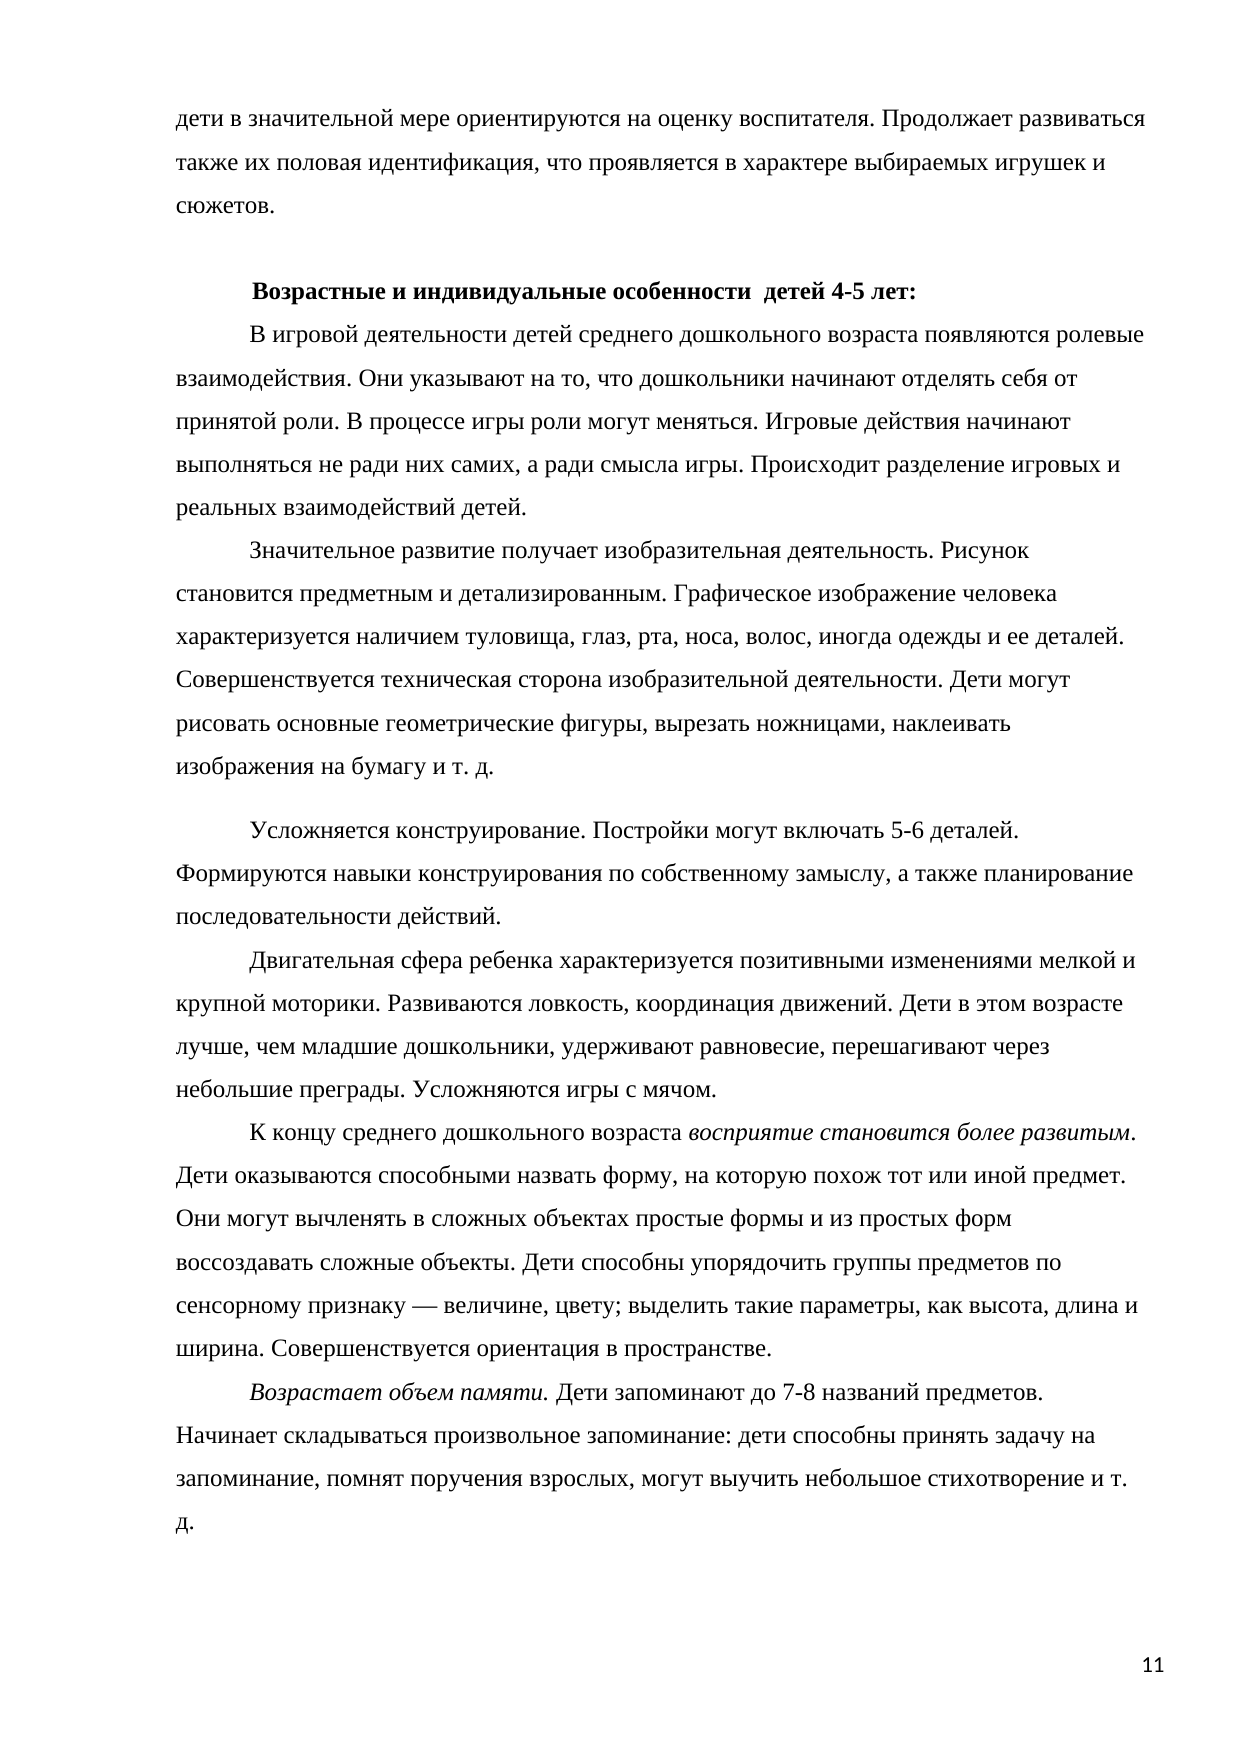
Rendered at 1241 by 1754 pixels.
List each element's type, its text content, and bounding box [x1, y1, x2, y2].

text Возрастает объем памяти. Дети запоминают до 7-8 названий предметов. Начинает складываться произвольное запоминание: дети способны принять задачу на запоминание, помнят поручения взрослых, могут выучить небольшое стихотворение и т. д. [176, 1377, 1151, 1535]
text Значительное развитие получает изобразительная деятельность. Рисунок становится предметным и детализированным. Графическое изображение человека характеризуется наличием туловища, глаз, рта, носа, волос, иногда одежды и ее деталей. Совершенствуется техническая сторона изобразительной деятельности. Дети могут рисовать основные геометрические фигуры, вырезать ножницами, наклеивать изображения на бумагу и т. д. [176, 535, 1151, 779]
text Двигательная сфера ребенка характеризуется позитивными изменениями мелкой и крупной моторики. Развиваются ловкость, координация движений. Дети в этом возрасте лучше, чем младшие дошкольники, удерживают равновесие, перешагивают через небольшие преграды. Усложняются игры с мячом. [176, 945, 1151, 1103]
text К концу среднего дошкольного возраста восприятие становится более развитым. Дети оказываются способными назвать форму, на которую похож тот или иной предмет. Они могут вычленять в сложных объектах простые формы и из простых форм воссоздавать сложные объекты. Дети способны упорядочить группы предметов по сенсорному признаку — величине, цвету; выделить такие параметры, как высота, длина и ширина. Совершенствуется ориентация в пространстве. [176, 1117, 1151, 1362]
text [176, 103, 1151, 218]
text Усложняется конструирование. Постройки могут включать 5-6 деталей. Формируются навыки конструирования по собственному замыслу, а также планирование последовательности действий. [176, 815, 1151, 930]
text Возрастные и индивидуальные особенности детей 4-5 лет: [252, 276, 1152, 305]
text В игровой деятельности детей среднего дошкольного возраста появляются ролевые взаимодействия. Они указывают на то, что дошкольники начинают отделять себя от принятой роли. В процессе игры роли могут меняться. Игровые действия начинают выполняться не ради них самих, а ради смысла игры. Происходит разделение игровых и реальных взаимодействий детей. [176, 319, 1151, 521]
